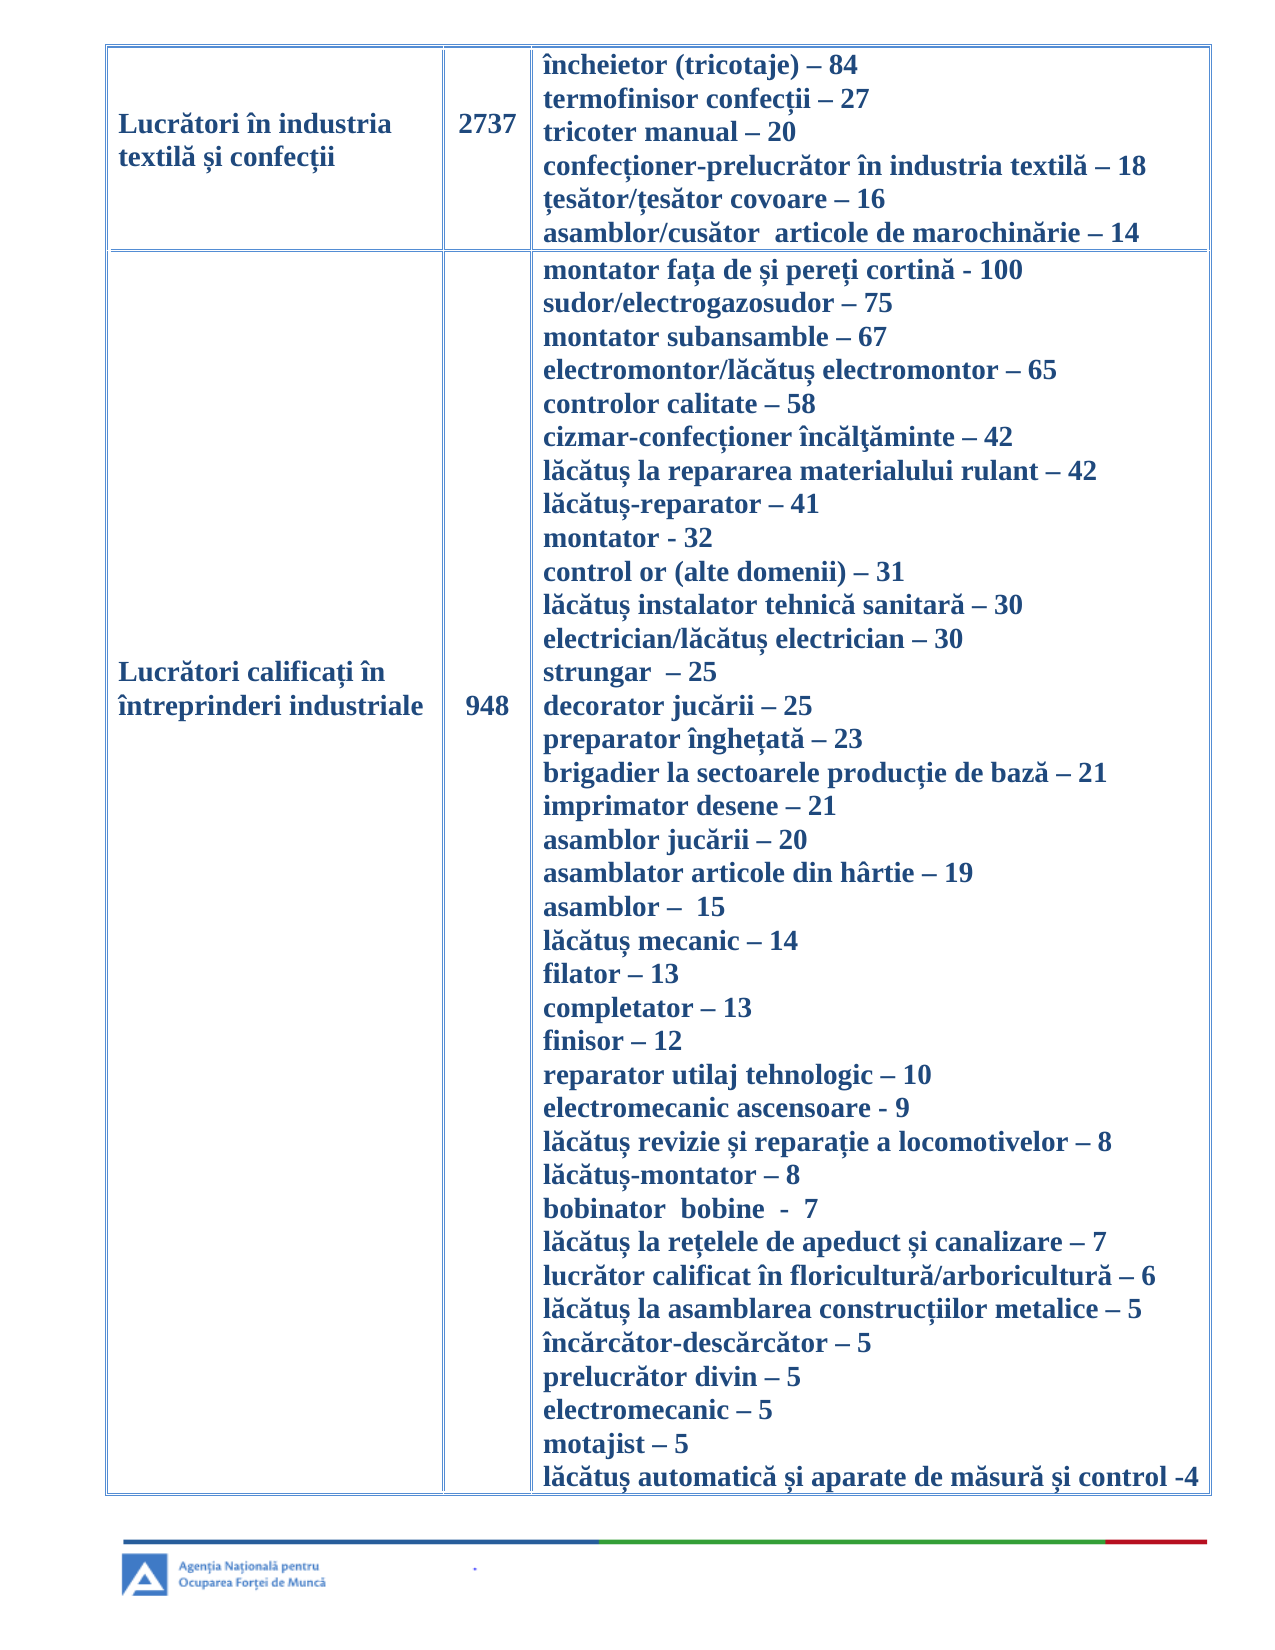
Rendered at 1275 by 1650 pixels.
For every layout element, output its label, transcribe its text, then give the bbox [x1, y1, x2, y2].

picture [118, 1534, 1208, 1605]
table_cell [532, 249, 1209, 1493]
table_header 2737 [443, 45, 532, 249]
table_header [108, 48, 443, 249]
table_cell 948 [443, 249, 532, 1493]
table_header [532, 48, 1209, 249]
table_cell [108, 249, 443, 1493]
